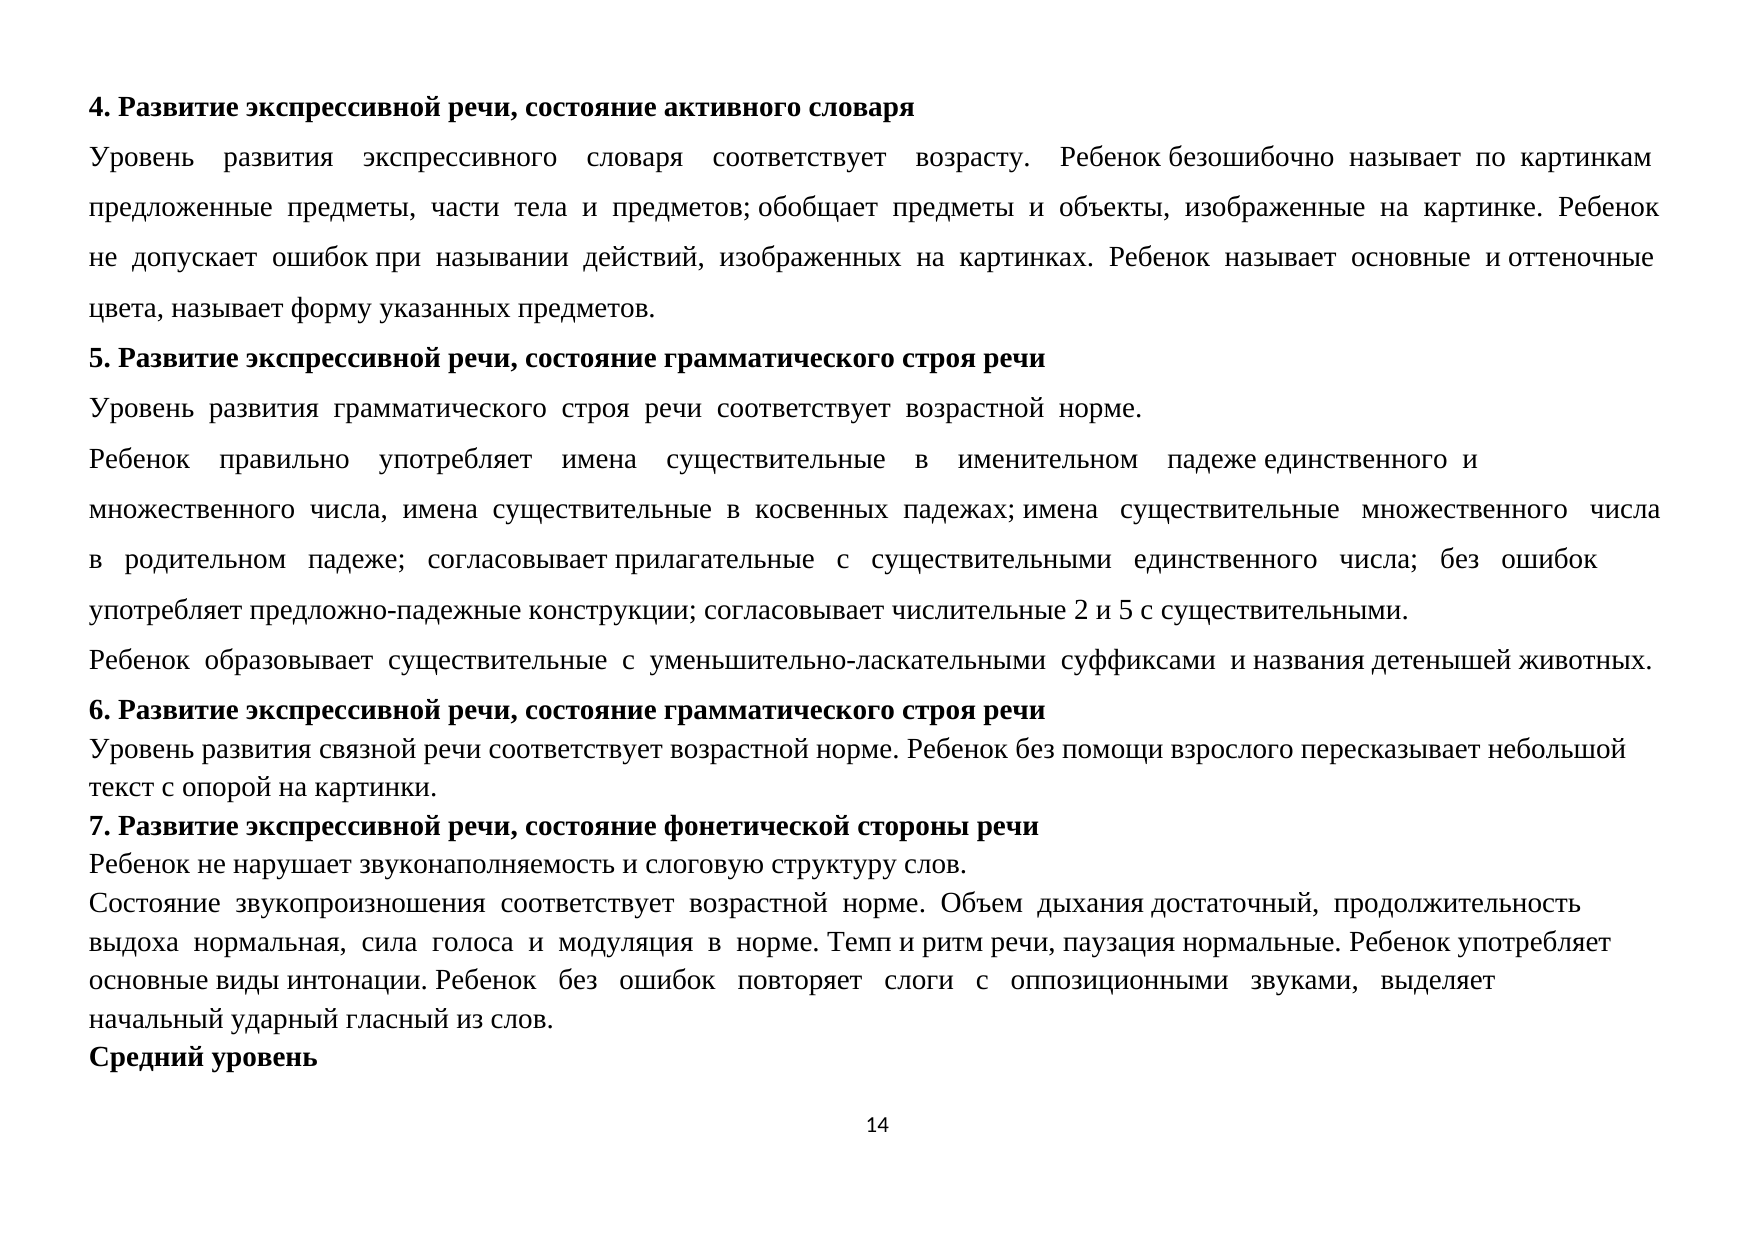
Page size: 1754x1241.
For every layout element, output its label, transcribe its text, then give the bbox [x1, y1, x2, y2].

text 5. Развитие экспрессивной речи, состояние грамматического строя речи [89, 340, 1665, 374]
text начальный ударный гласный из слов. [89, 1001, 1665, 1034]
text Уровень развития связной речи соответствует возрастной норме. Ребенок без помощи взрослого пересказывает небольшой текст с опорой на картинки. [89, 731, 1665, 803]
text Ребенок правильно употребляет имена существительные в именительном падеже единственного и множественного числа, имена существительные в косвенных падежах; имена существительные множественного числа в родительном падеже; согласовывает прилагательные с существительными единственного числа; без ошибок употребляет предложно-падежные конструкции; согласовывает числительные 2 и 5 с существительными. [89, 441, 1665, 625]
text 6. Развитие экспрессивной речи, состояние грамматического строя речи [89, 692, 1665, 726]
text 7. Развитие экспрессивной речи, состояние фонетической стороны речи [89, 808, 1665, 842]
text Ребенок не нарушает звуконаполняемость и слоговую структуру слов. [89, 847, 1665, 880]
text Уровень развития грамматического строя речи соответствует возрастной норме. [89, 391, 1665, 424]
text Средний уровень [89, 1039, 1665, 1073]
text 4. Развитие экспрессивной речи, состояние активного словаря [89, 89, 1665, 122]
text Уровень развития экспрессивного словаря соответствует возрасту. Ребенок безошибочно называет по картинкам предложенные предметы, части тела и предметов; обобщает предметы и объекты, изображенные на картинке. Ребенок не допускает ошибок при назывании действий, изображенных на картинках. Ребенок называет основные и оттеночные цвета, называет форму указанных предметов. [89, 139, 1665, 323]
text Состояние звукопроизношения соответствует возрастной норме. Объем дыхания достаточный, продолжительность выдоха нормальная, сила голоса и модуляция в норме. Темп и ритм речи, паузация нормальные. Ребенок употребляет основные виды интонации. Ребенок без ошибок повторяет слоги с оппозиционными звуками, выделяет [89, 885, 1665, 996]
text Ребенок образовывает существительные с уменьшительно-ласкательными суффиксами и названия детенышей животных. [89, 642, 1665, 676]
